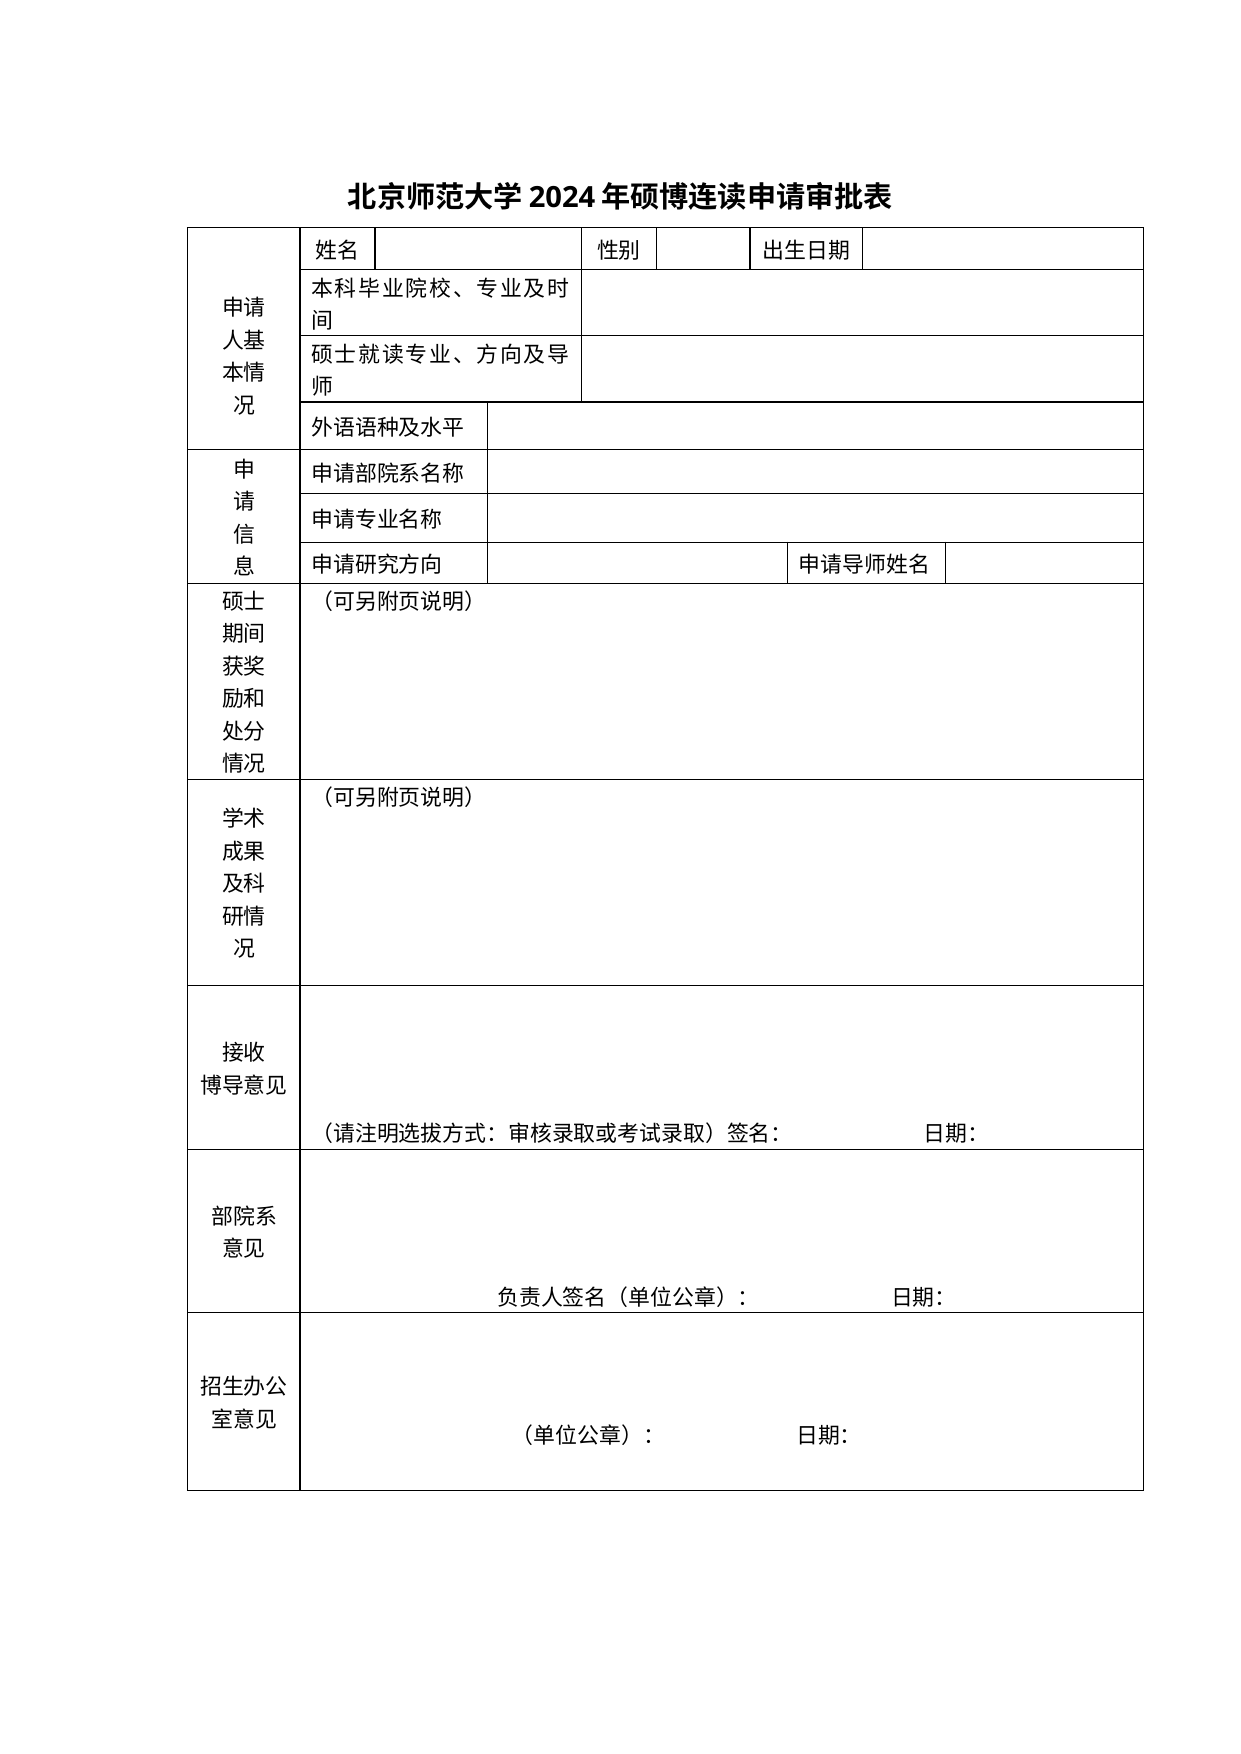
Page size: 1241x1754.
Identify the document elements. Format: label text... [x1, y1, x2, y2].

table_cell 申 请 信 息 [188, 450, 299, 582]
table_cell 负责人签名（单位公章）： 日期： [301, 1150, 1143, 1312]
table_header [376, 228, 581, 269]
table_header 申请 人基 本情 况 [188, 228, 299, 449]
table_header 性别 [582, 228, 656, 269]
table_cell （请注明选拔方式：审核录取或考试录取）签名： 日期： [301, 986, 1143, 1148]
table_cell 本科毕业院校、专业及时间 [301, 270, 581, 335]
table_header [657, 228, 749, 269]
table_cell （可另附页说明） [301, 584, 1143, 778]
table_cell [488, 450, 1143, 493]
table_cell 申请导师姓名 [788, 543, 945, 582]
table_cell [488, 543, 787, 582]
table_header [863, 228, 1143, 269]
table_cell 招生办公室意见 [188, 1313, 299, 1489]
table_cell 学术 成果 及科 研情 况 [188, 780, 299, 985]
table_header 出生日期 [751, 228, 862, 269]
table_header 姓名 [301, 228, 374, 269]
table_cell [488, 403, 1143, 449]
table_cell （单位公章）： 日期： [301, 1313, 1143, 1489]
text 北京师范大学2024年硕博连读申请审批表 [187, 162, 1053, 227]
table_cell 硕士 期间 获奖 励和 处分 情况 [188, 584, 299, 778]
table_cell 申请研究方向 [301, 543, 487, 582]
table_cell 接收 博导意见 [188, 986, 299, 1148]
table_cell （可另附页说明） [301, 780, 1143, 985]
table_cell 硕士就读专业、方向及导师 [301, 336, 581, 401]
table_cell 申请专业名称 [301, 494, 487, 542]
table_cell [488, 494, 1143, 542]
table_cell [582, 336, 1143, 401]
table_cell [946, 543, 1143, 582]
table_cell [582, 270, 1143, 335]
table_cell 部院系 意见 [188, 1150, 299, 1312]
table_cell 申请部院系名称 [301, 450, 487, 493]
table_cell 外语语种及水平 [301, 403, 487, 449]
